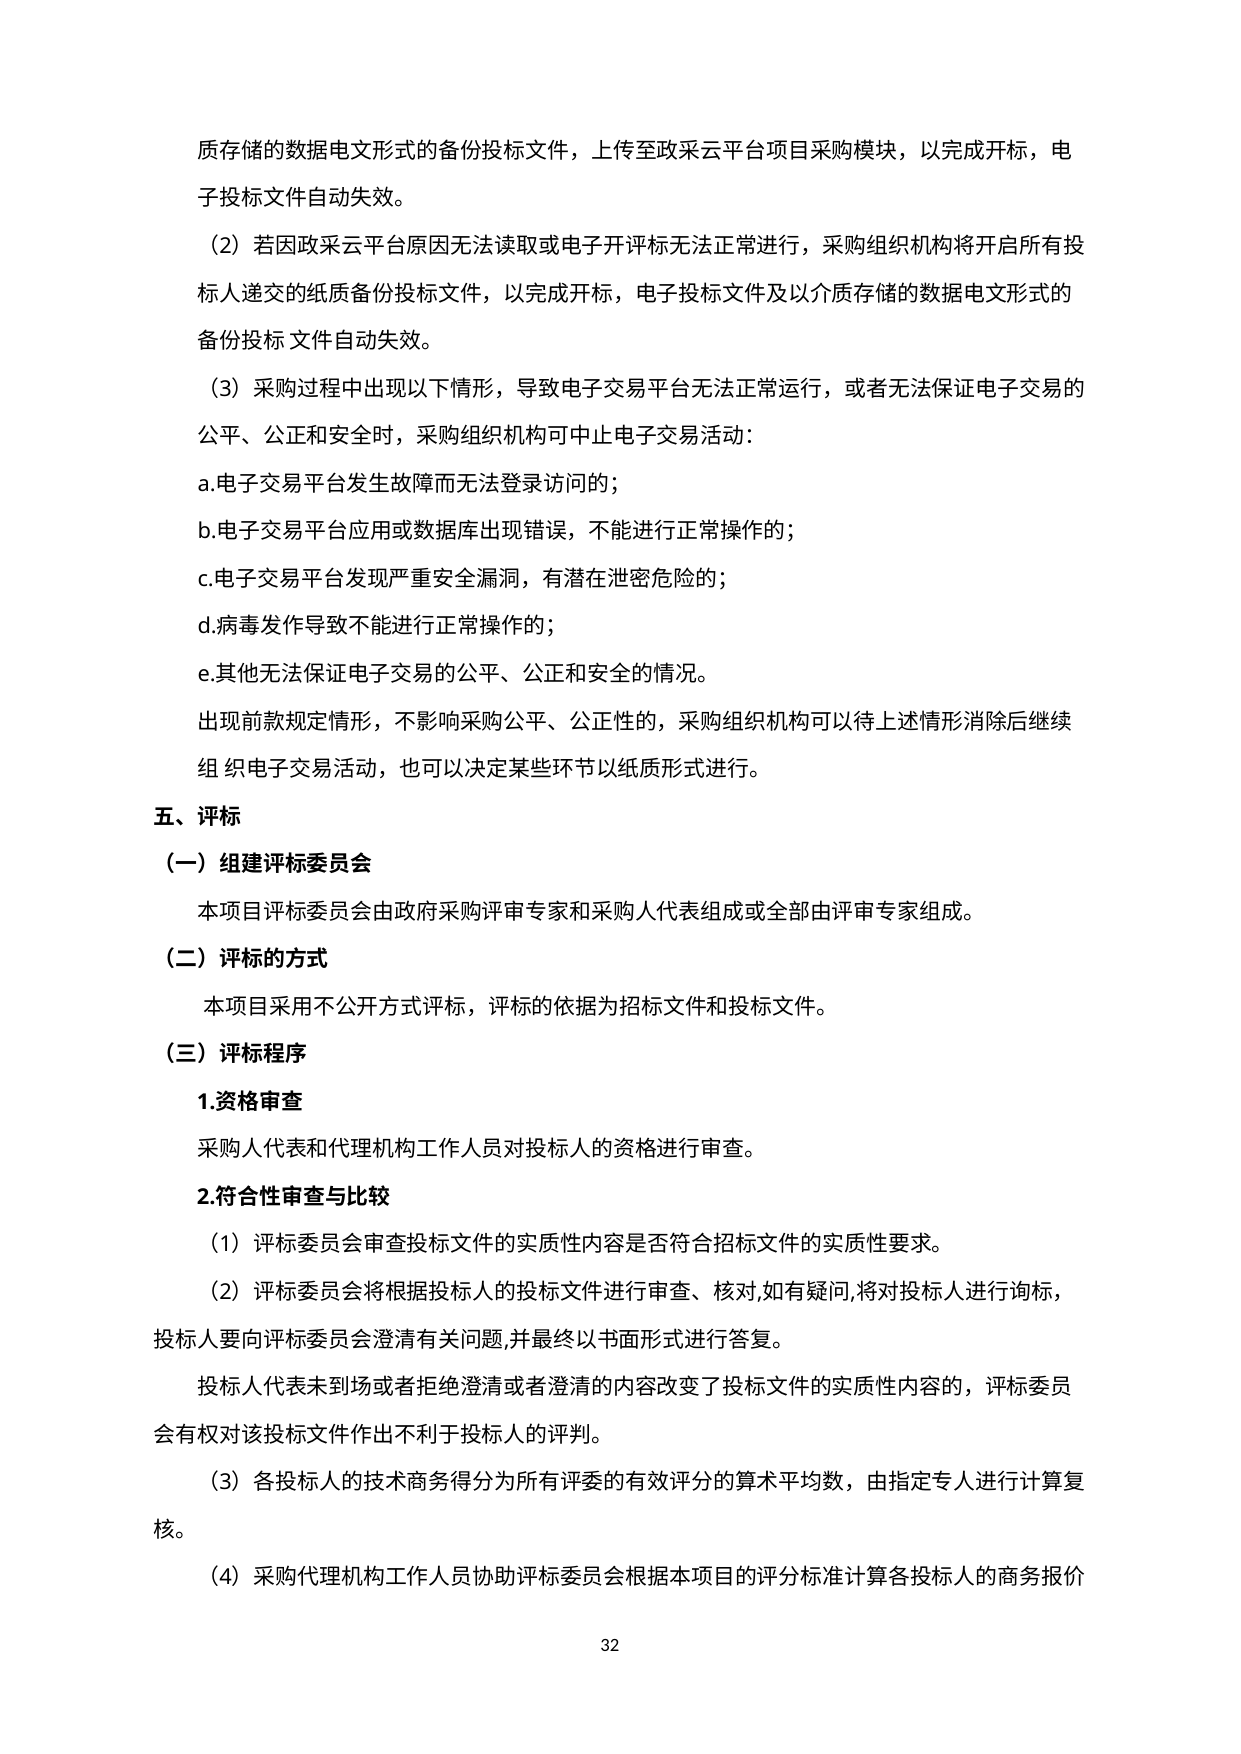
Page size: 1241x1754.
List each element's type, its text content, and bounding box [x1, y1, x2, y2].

list d.病毒发作导致不能进行正常操作的； [197, 608, 1087, 640]
list e.其他无法保证电子交易的公平、公正和安全的情况。 [197, 656, 1087, 688]
subtitle （二）评标的方式 [153, 941, 1087, 973]
list （2）若因政采云平台原因无法读取或电子开评标无法正常进行，采购组织机构将开启所有投标人递交的纸质备份投标文件，以完成开标，电子投标文件及以介质存储的数据电文形式的备份投标 文件自动失效。 [197, 228, 1087, 355]
text （3）各投标人的技术商务得分为所有评委的有效评分的算术平均数，由指定专人进行计算复核。 [153, 1464, 1087, 1543]
text 采购人代表和代理机构工作人员对投标人的资格进行审查。 [153, 1131, 1087, 1163]
list c.电子交易平台发现严重安全漏洞，有潜在泄密危险的； [197, 561, 1087, 593]
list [197, 133, 1087, 212]
list 出现前款规定情形，不影响采购公平、公正性的，采购组织机构可以待上述情形消除后继续组 织电子交易活动，也可以决定某些环节以纸质形式进行。 [197, 704, 1087, 783]
list a.电子交易平台发生故障而无法登录访问的； [197, 466, 1087, 497]
text （1）评标委员会审查投标文件的实质性内容是否符合招标文件的实质性要求。 [153, 1226, 1087, 1258]
list （3）采购过程中出现以下情形，导致电子交易平台无法正常运行，或者无法保证电子交易的公平、公正和安全时，采购组织机构可中止电子交易活动： [197, 371, 1087, 450]
text 2.符合性审查与比较 [153, 1179, 1087, 1211]
text 投标人代表未到场或者拒绝澄清或者澄清的内容改变了投标文件的实质性内容的，评标委员会有权对该投标文件作出不利于投标人的评判。 [153, 1369, 1087, 1448]
subtitle 五、评标 [153, 799, 1087, 830]
text （2）评标委员会将根据投标人的投标文件进行审查、核对,如有疑问,将对投标人进行询标，投标人要向评标委员会澄清有关问题,并最终以书面形式进行答复。 [153, 1274, 1087, 1353]
subtitle （一）组建评标委员会 [153, 846, 1087, 878]
text 本项目采用不公开方式评标，评标的依据为招标文件和投标文件。 [203, 989, 1087, 1020]
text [153, 1559, 1087, 1591]
text 1.资格审查 [153, 1084, 1087, 1115]
text 本项目评标委员会由政府采购评审专家和采购人代表组成或全部由评审专家组成。 [153, 894, 1087, 925]
subtitle （三）评标程序 [153, 1036, 1087, 1068]
list b.电子交易平台应用或数据库出现错误，不能进行正常操作的； [197, 513, 1087, 545]
